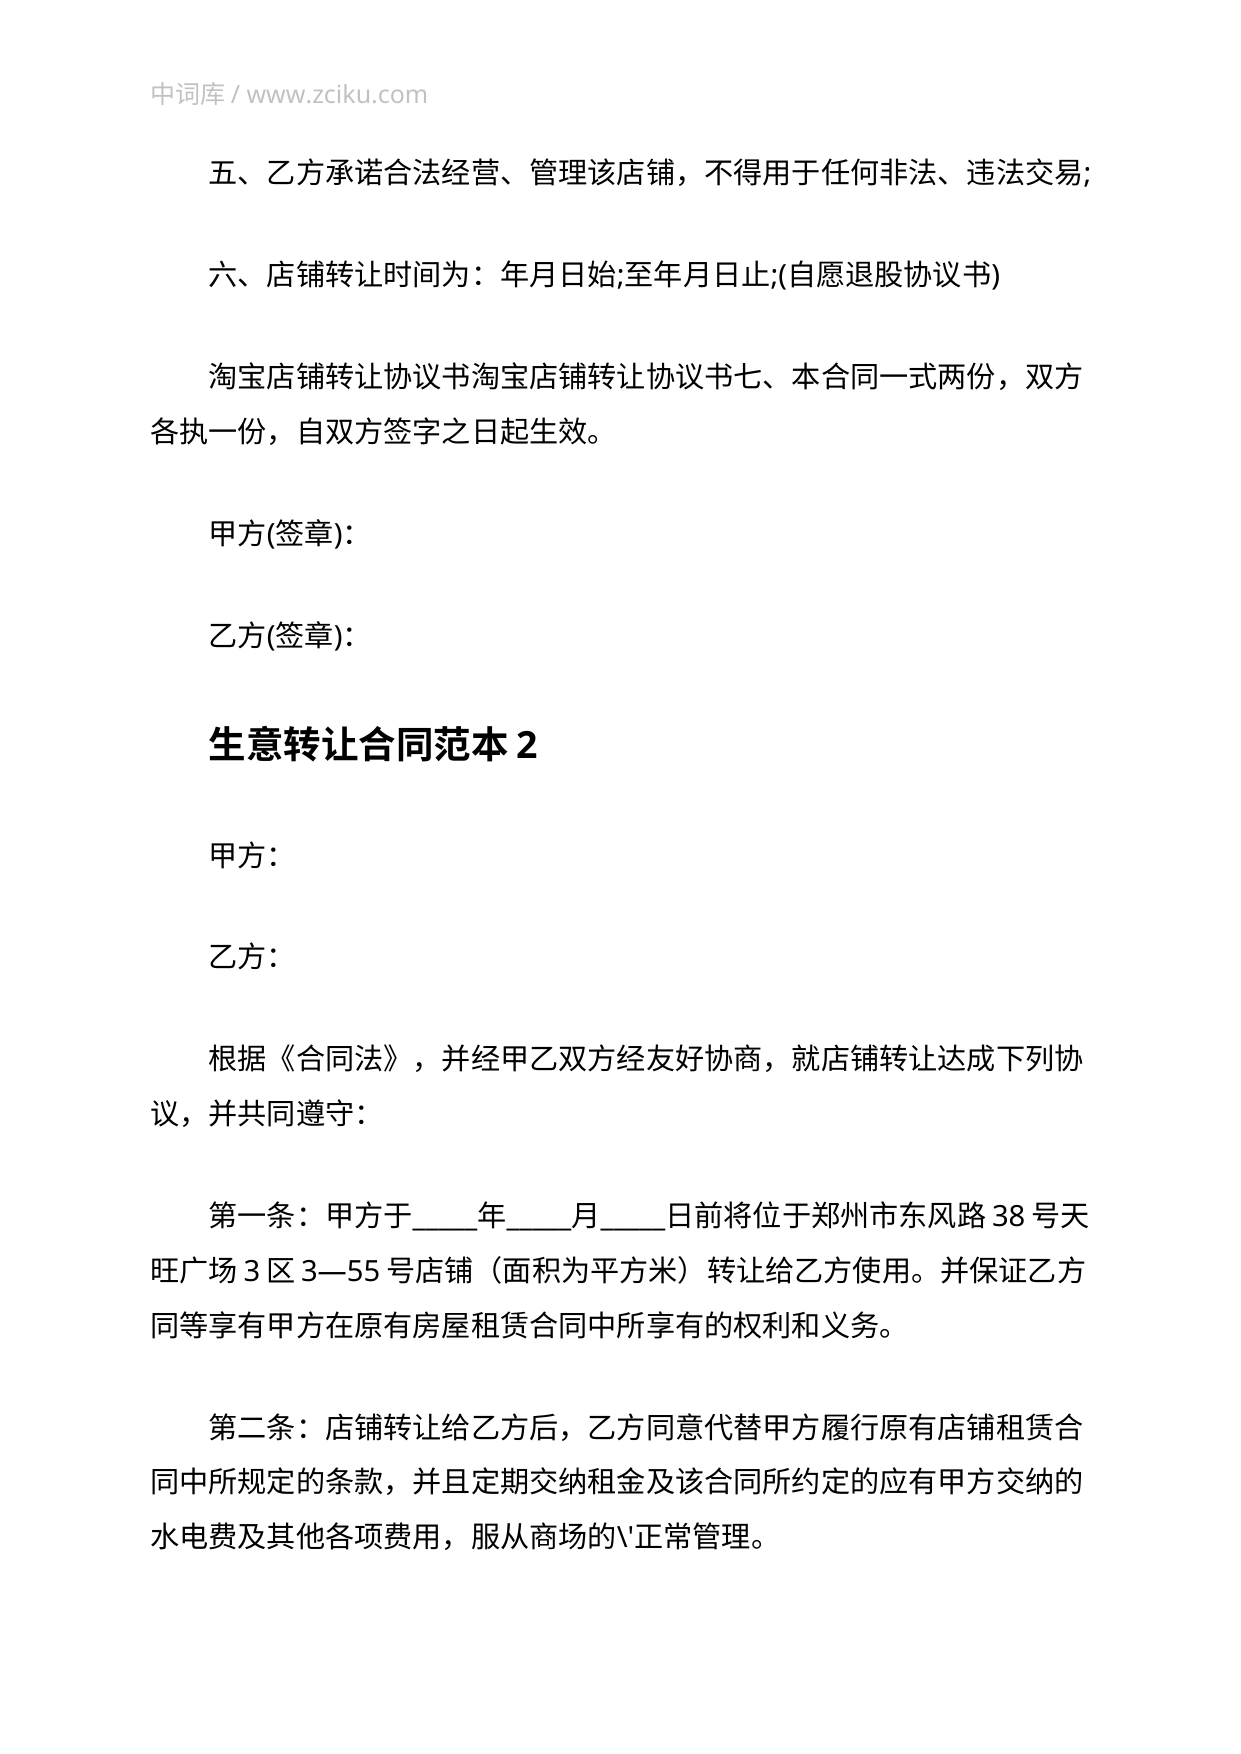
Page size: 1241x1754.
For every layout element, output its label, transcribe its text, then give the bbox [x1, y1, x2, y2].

text 第一条：甲方于_____年_____月_____日前将位于郑州市东风路38号天旺广场3区3—55号店铺（面积为平方米）转让给乙方使用。并保证乙方同等享有甲方在原有房屋租赁合同中所享有的权利和义务。 [150, 1192, 1090, 1345]
text 淘宝店铺转让协议书淘宝店铺转让协议书七、本合同一式两份，双方各执一份，自双方签字之日起生效。 [150, 354, 1090, 451]
text 乙方： [150, 934, 1090, 976]
text 第二条：店铺转让给乙方后，乙方同意代替甲方履行原有店铺租赁合同中所规定的条款，并且定期交纳租金及该合同所约定的应有甲方交纳的水电费及其他各项费用，服从商场的\'正常管理。 [150, 1404, 1090, 1556]
text 乙方(签章)： [150, 613, 1090, 655]
text 甲方： [150, 832, 1090, 874]
text 根据《合同法》，并经甲乙双方经友好协商，就店铺转让达成下列协议，并共同遵守： [150, 1036, 1090, 1133]
text 五、乙方承诺合法经营、管理该店铺，不得用于任何非法、违法交易; [150, 150, 1090, 192]
text 甲方(签章)： [150, 511, 1090, 553]
text 生意转让合同范本2 [150, 714, 1090, 769]
text 六、店铺转让时间为：年月日始;至年月日止;(自愿退股协议书) [150, 252, 1090, 294]
